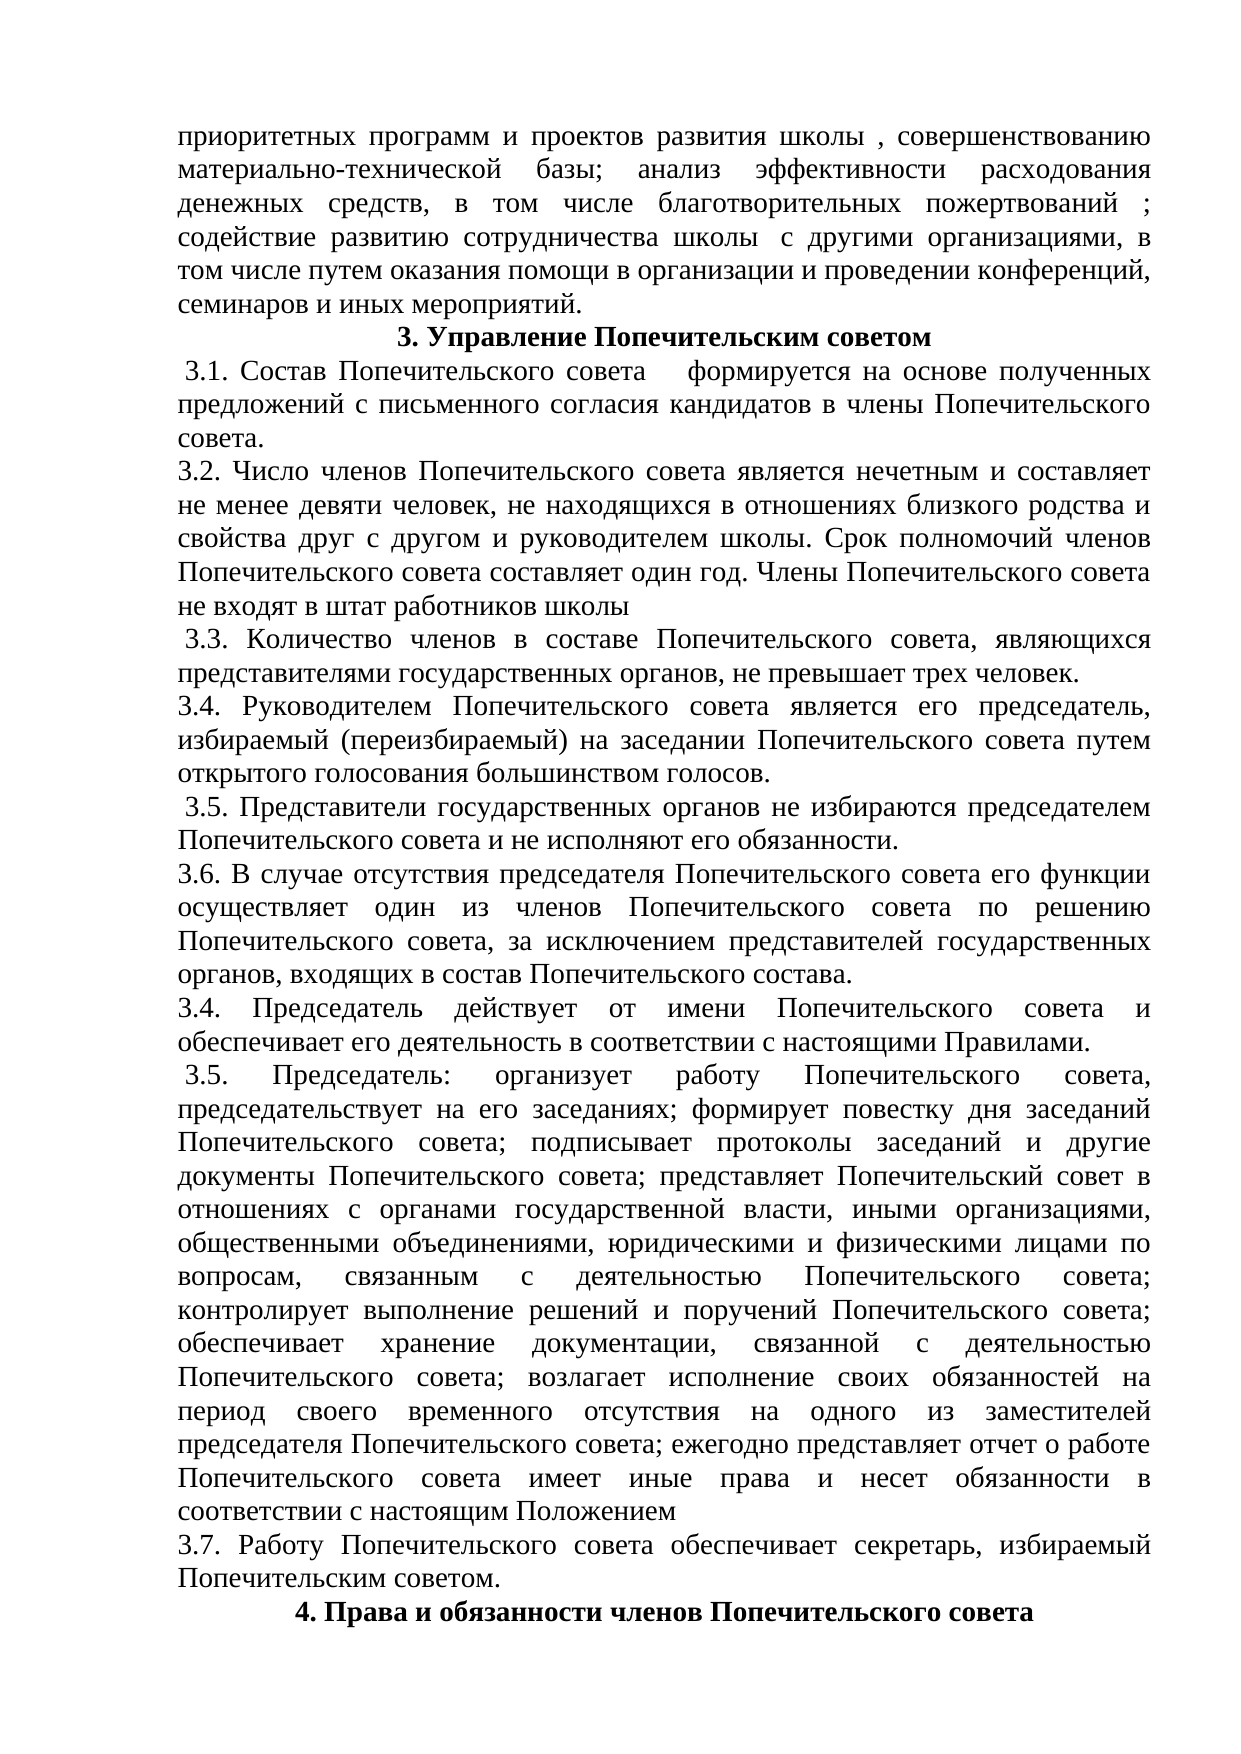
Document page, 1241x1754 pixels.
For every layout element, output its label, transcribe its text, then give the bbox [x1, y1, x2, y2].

text 3.2. Число членов Попечительского совета является нечетным и составляет не менее девяти человек, не находящихся в отношениях близкого родства и свойства друг с другом и руководителем школы. Срок полномочий членов Попечительского совета составляет один год. Члены Попечительского совета не входят в штат работников школы [177, 453, 1152, 621]
text 3.5. Представители государственных органов не избираются председателем Попечительского совета и не исполняют его обязанности. [177, 789, 1152, 856]
text 3.1. Состав Попечительского совета формируется на основе полученных предложений с письменного согласия кандидатов в члены Попечительского совета. [177, 353, 1152, 453]
text 3.4. Руководителем Попечительского совета является его председатель, избираемый (переизбираемый) на заседании Попечительского совета путем открытого голосования большинством голосов. [177, 688, 1152, 789]
text 3.4. Председатель действует от имени Попечительского совета и обеспечивает его деятельность в соответствии с настоящими Правилами. [177, 990, 1152, 1057]
text 3. Управление Попечительским советом [177, 319, 1152, 353]
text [177, 118, 1152, 319]
text 3.6. В случае отсутствия председателя Попечительского совета его функции осуществляет один из членов Попечительского совета по решению Попечительского совета, за исключением представителей государственных органов, входящих в состав Попечительского состава. [177, 856, 1152, 990]
text 3.3. Количество членов в составе Попечительского совета, являющихся представителями государственных органов, не превышает трех человек. [177, 621, 1152, 688]
text 3.5. Председатель: организует работу Попечительского совета, председательствует на его заседаниях; формирует повестку дня заседаний Попечительского совета; подписывает протоколы заседаний и другие документы Попечительского совета; представляет Попечительский совет в отношениях с органами государственной власти, иными организациями, общественными объединениями, юридическими и физическими лицами по вопросам, связанным с деятельностью Попечительского совета; контролирует выполнение решений и поручений Попечительского совета; обеспечивает хранение документации, связанной с деятельностью Попечительского совета; возлагает исполнение своих обязанностей на период своего временного отсутствия на одного из заместителей председателя Попечительского совета; ежегодно представляет отчет о работе Попечительского совета имеет иные права и несет обязанности в соответствии с настоящим Положением [177, 1057, 1152, 1527]
text 4. Права и обязанности членов Попечительского совета [177, 1594, 1152, 1627]
text 3.7. Работу Попечительского совета обеспечивает секретарь, избираемый Попечительским советом. [177, 1527, 1152, 1594]
